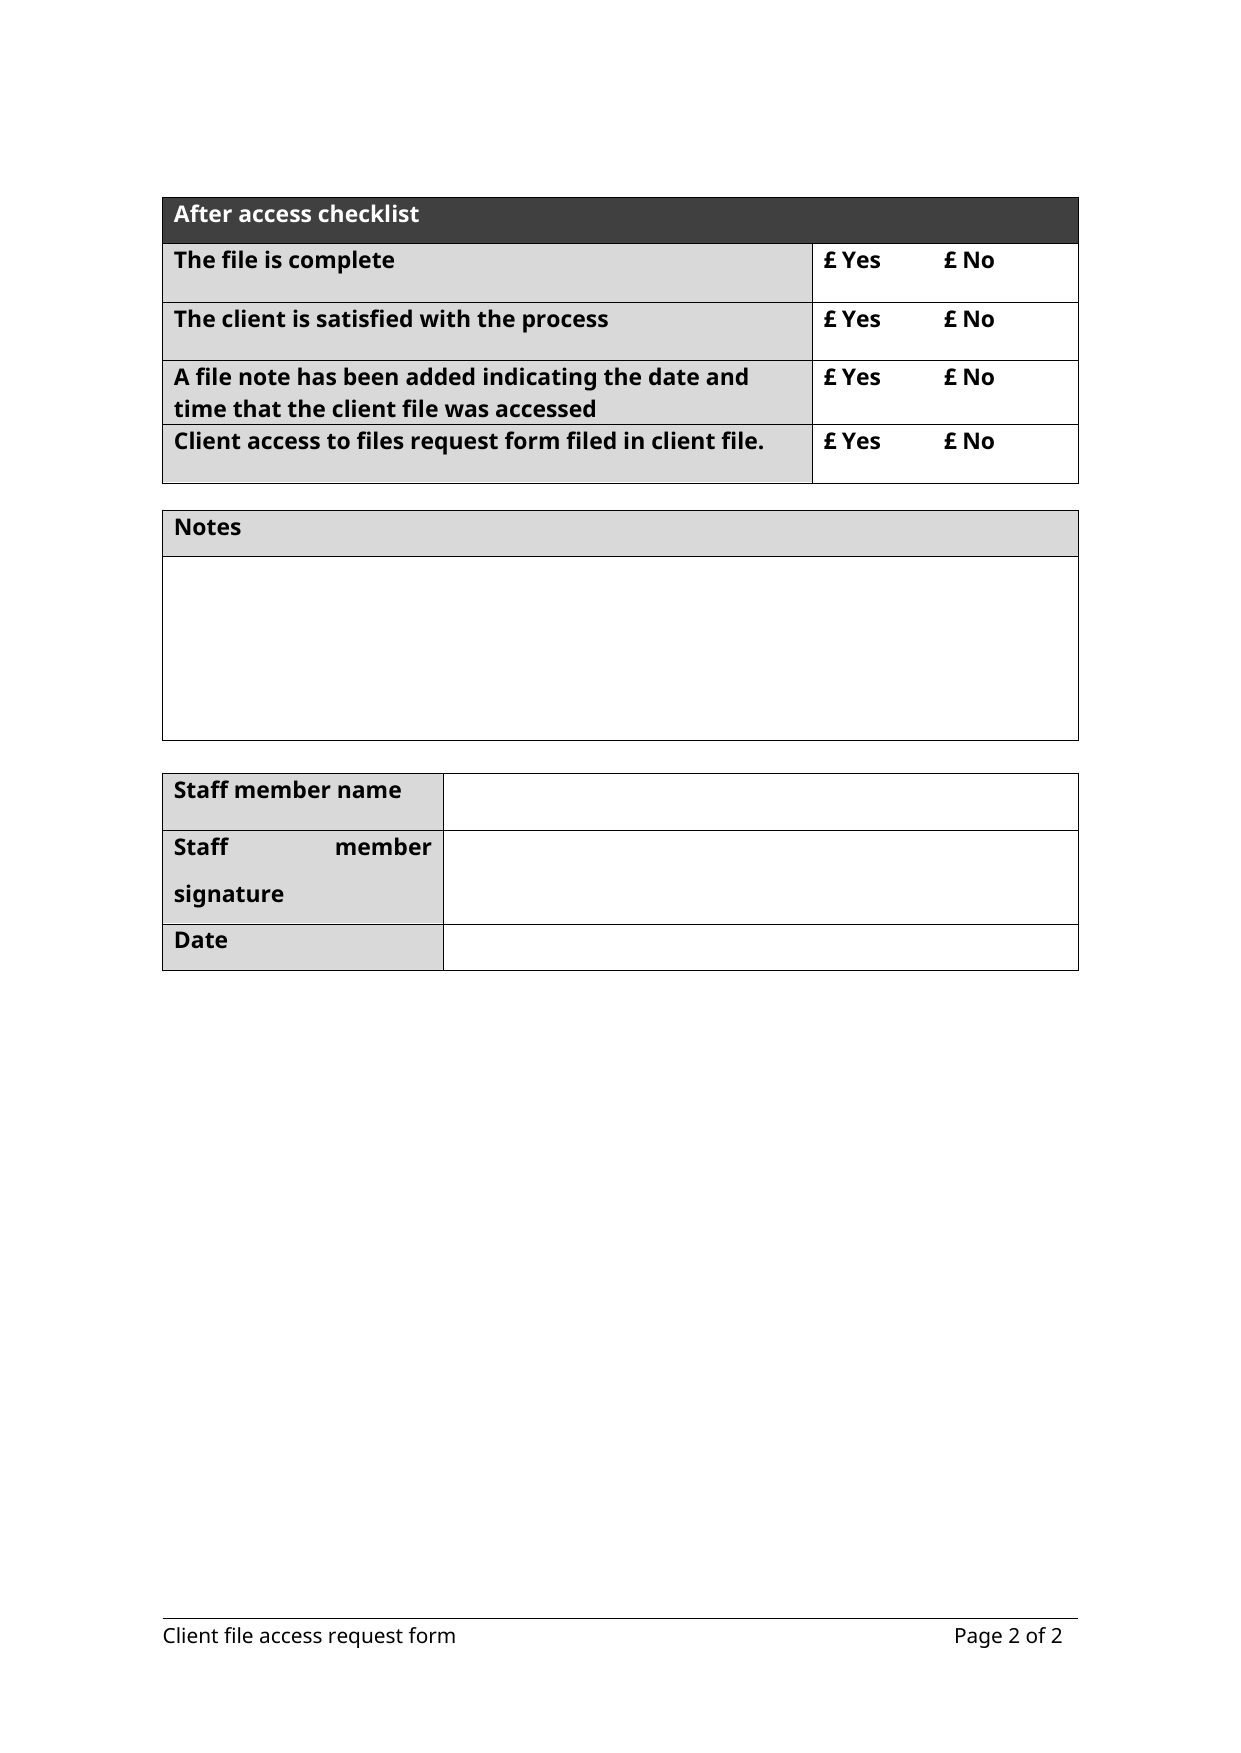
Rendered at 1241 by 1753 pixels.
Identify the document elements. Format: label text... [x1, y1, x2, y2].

table_cell £ Yes £ No [813, 244, 1078, 302]
table_header Notes [163, 511, 1078, 556]
table_cell £ Yes £ No [813, 361, 1078, 424]
table_cell £ Yes £ No [813, 425, 1078, 482]
table_header After access checklist [163, 198, 1078, 243]
table_cell The file is complete [163, 244, 812, 302]
table_header [444, 774, 1078, 830]
table_cell [444, 831, 1078, 923]
table_cell Date [163, 925, 443, 970]
table_cell Staff member signature [163, 831, 443, 923]
table_cell A file note has been added indicating the date and time that the client file was accessed [163, 361, 812, 424]
table_cell [163, 557, 1078, 740]
table_cell Client access to files request form filed in client file. [163, 425, 812, 482]
table_header Staff member name [163, 774, 443, 830]
table_cell £ Yes £ No [813, 303, 1078, 360]
table_cell The client is satisfied with the process [163, 303, 812, 360]
table_cell [444, 925, 1078, 970]
